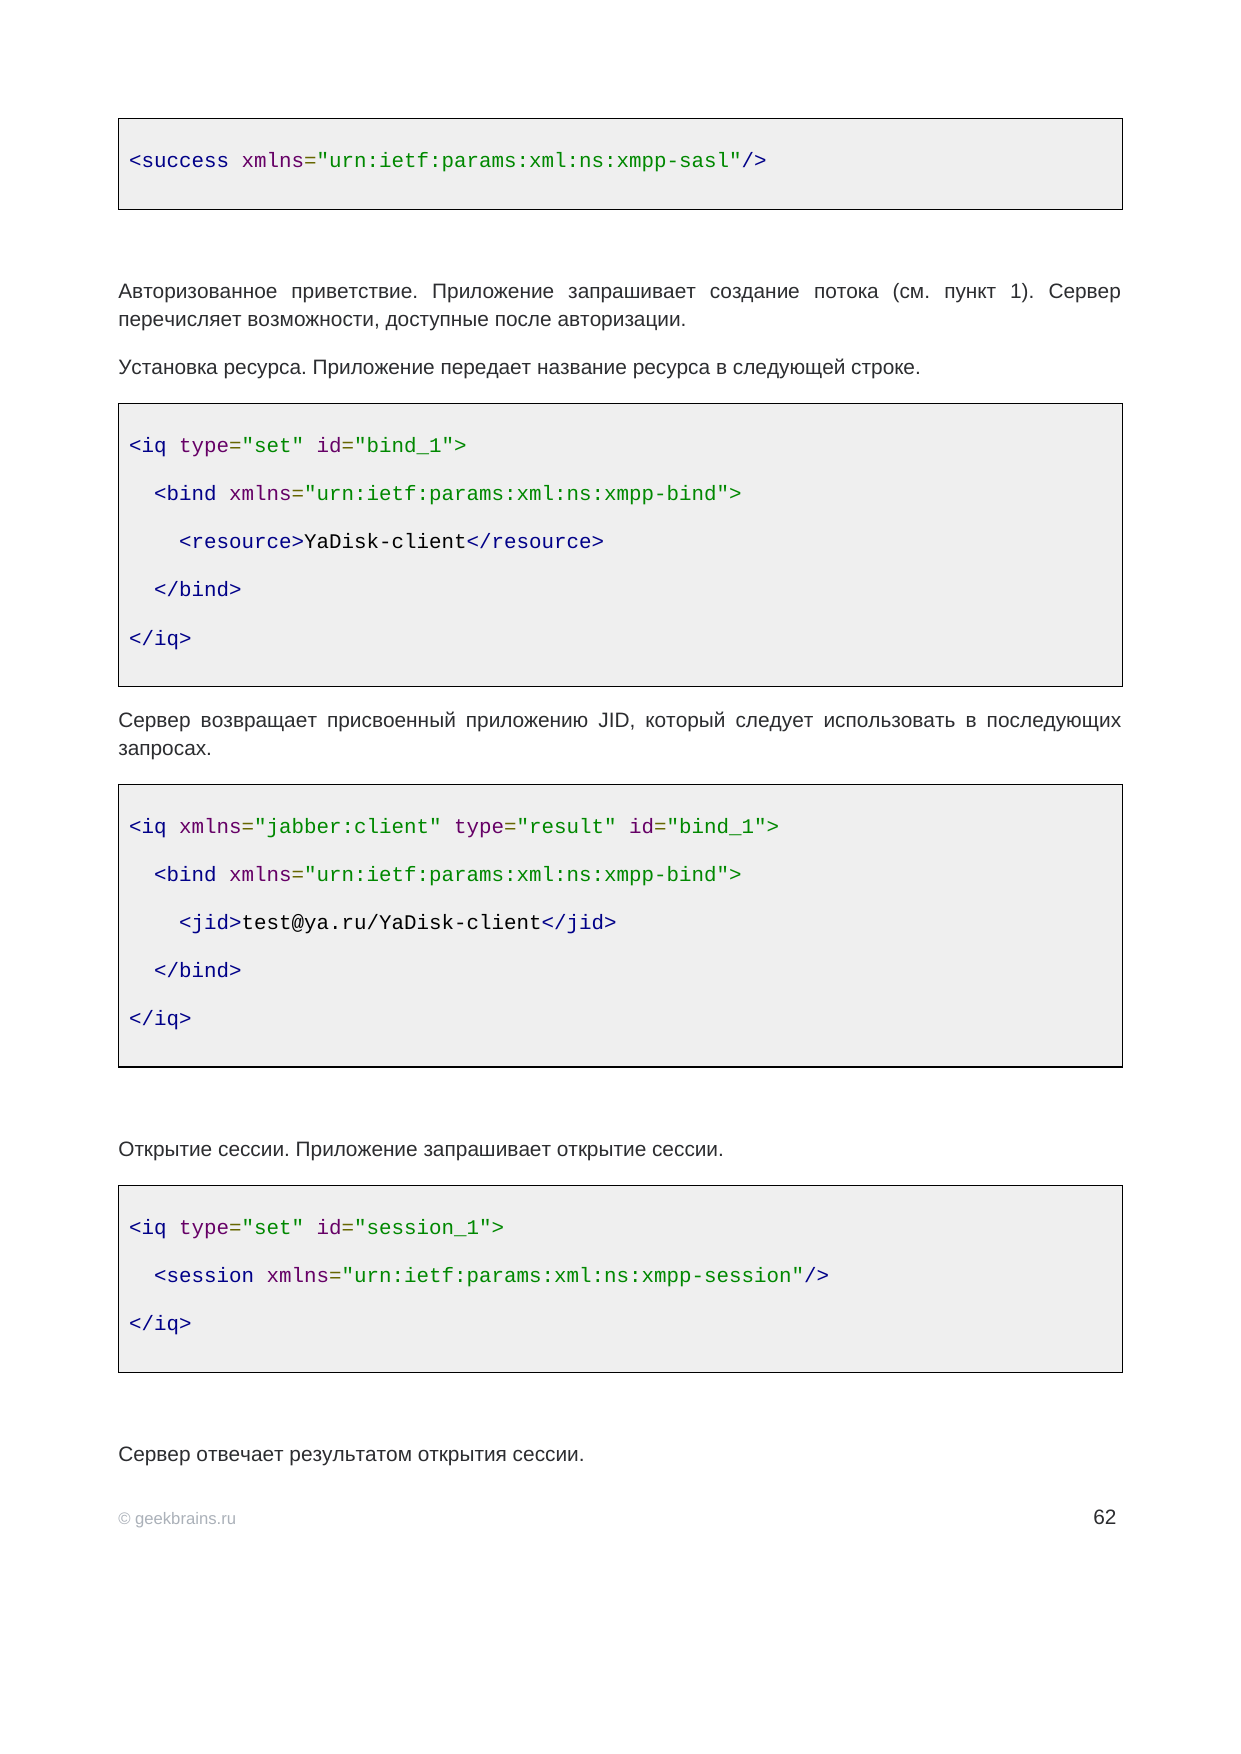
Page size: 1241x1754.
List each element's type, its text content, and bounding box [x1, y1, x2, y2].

table_header <success xmlns="urn:ietf:params:xml:ns:xmpp-sasl"/> [119, 119, 1122, 209]
table_header <iq type="set" id="bind_1"> <bind xmlns="urn:ietf:params:xml:ns:xmpp-bind"> <resource>YaDisk-client</resource> </bind> </iq> [119, 404, 1122, 686]
table_header <iq type="set" id="session_1"> <session xmlns="urn:ietf:params:xml:ns:xmpp-session"/> </iq> [119, 1186, 1122, 1372]
text Авторизованное приветствие. Приложение запрашивает создание потока (см. пункт 1). Сервер перечисляет возможности, доступные после авторизации. [118, 279, 1122, 330]
text Открытие сессии. Приложение запрашивает открытие сессии. [118, 1137, 1122, 1161]
text Сервер возвращает присвоенный приложению JID, который следует использовать в последующих запросах. [118, 708, 1122, 759]
text Сервер отвечает результатом открытия сессии. [118, 1442, 1122, 1466]
table_header <iq xmlns="jabber:client" type="result" id="bind_1"> <bind xmlns="urn:ietf:params:xml:ns:xmpp-bind"> <jid>test@ya.ru/YaDisk-client</jid> </bind> </iq> [119, 785, 1122, 1066]
text Установка ресурса. Приложение передает название ресурса в следующей строке. [118, 355, 1122, 379]
